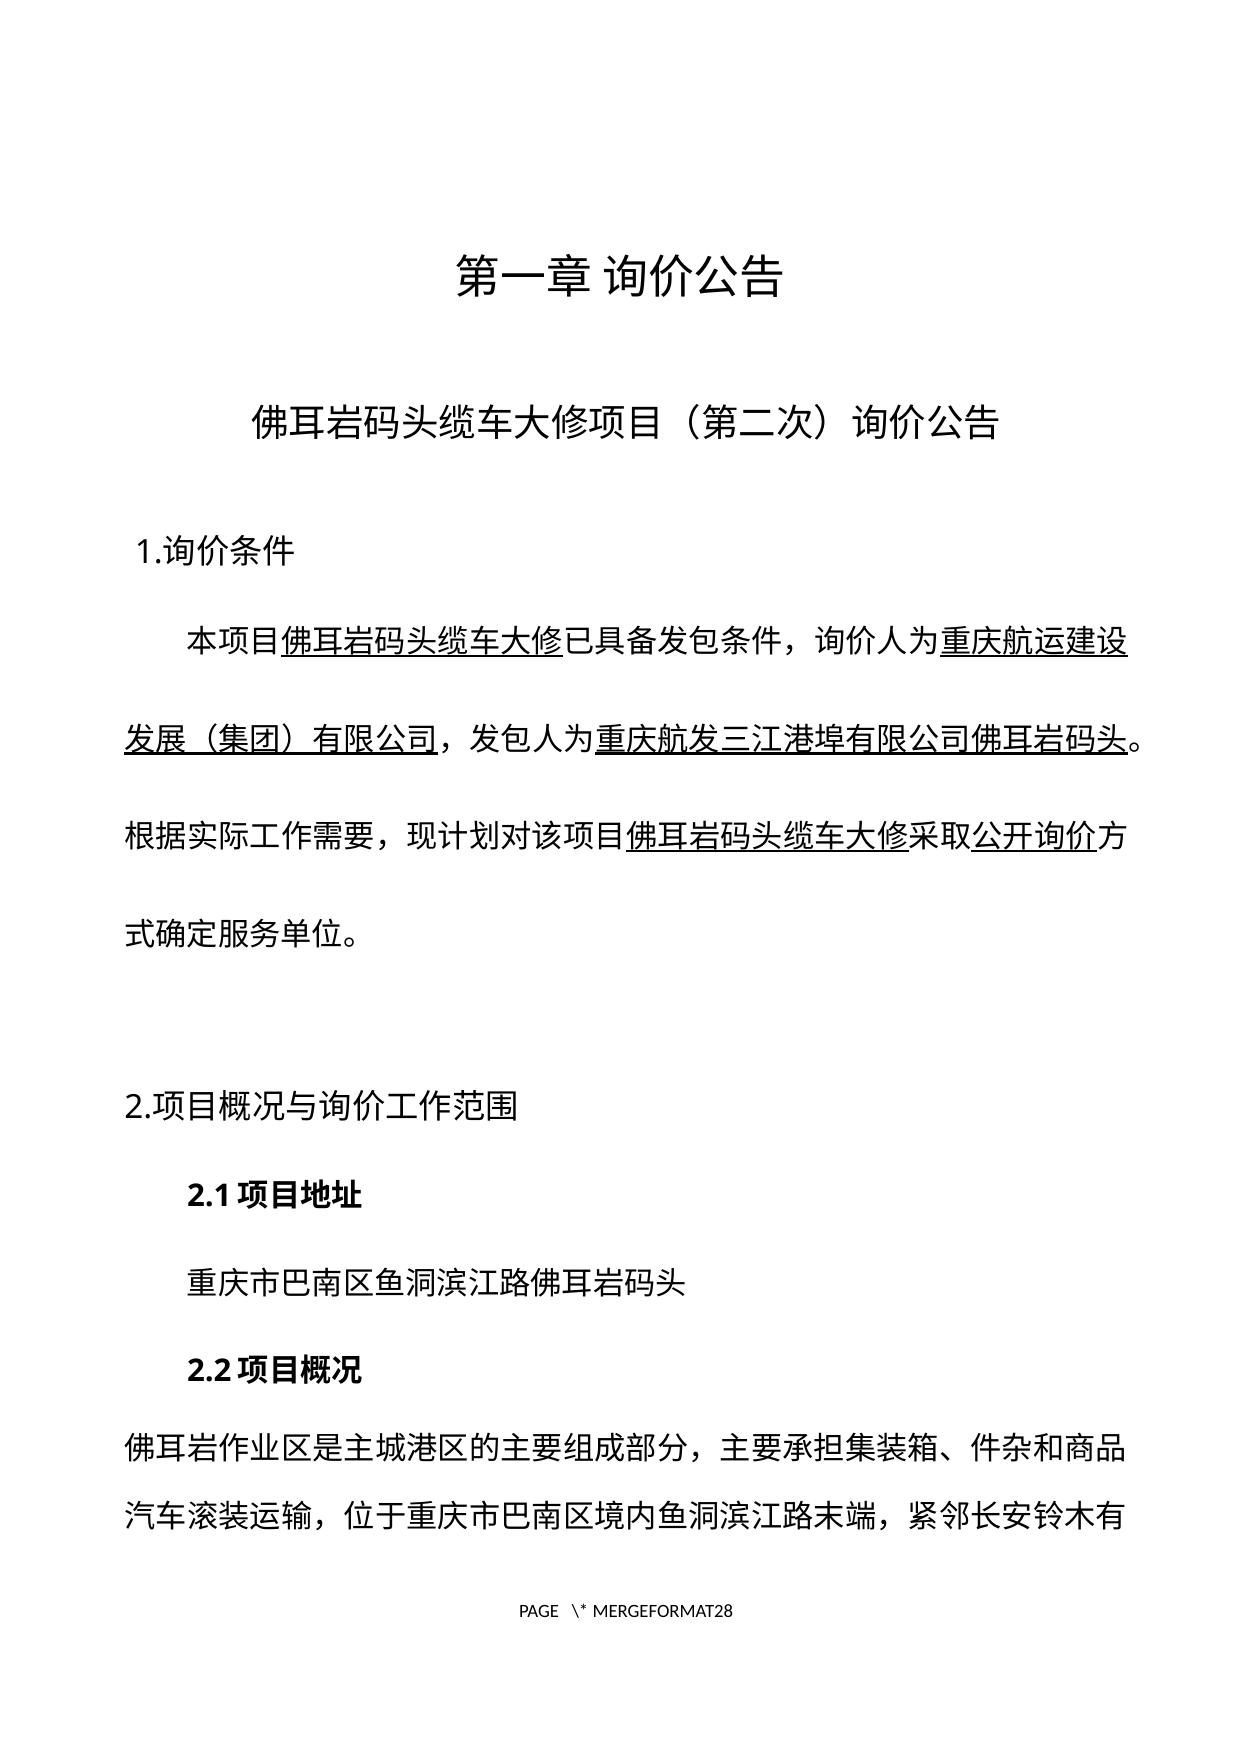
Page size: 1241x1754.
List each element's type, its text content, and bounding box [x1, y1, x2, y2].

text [124, 1423, 1128, 1536]
subtitle 1.询价条件 [134, 517, 1116, 582]
text 本项目佛耳岩码头缆车大修已具备发包条件，询价人为重庆航运建设发展（集团）有限公司，发包人为重庆航发三江港埠有限公司佛耳岩码头。根据实际工作需要，现计划对该项目佛耳岩码头缆车大修采取公开询价方式确定服务单位。 [124, 606, 1128, 964]
text 重庆市巴南区鱼洞滨江路佛耳岩码头 [124, 1248, 1128, 1313]
subtitle 2.1项目地址 [124, 1160, 1116, 1225]
text 2.2项目概况 [124, 1336, 1128, 1401]
text 佛耳岩码头缆车大修项目（第二次）询价公告 [124, 387, 1128, 452]
text 第一章 询价公告 [124, 224, 1116, 322]
subtitle 2.项目概况与询价工作范围 [124, 1071, 1116, 1136]
